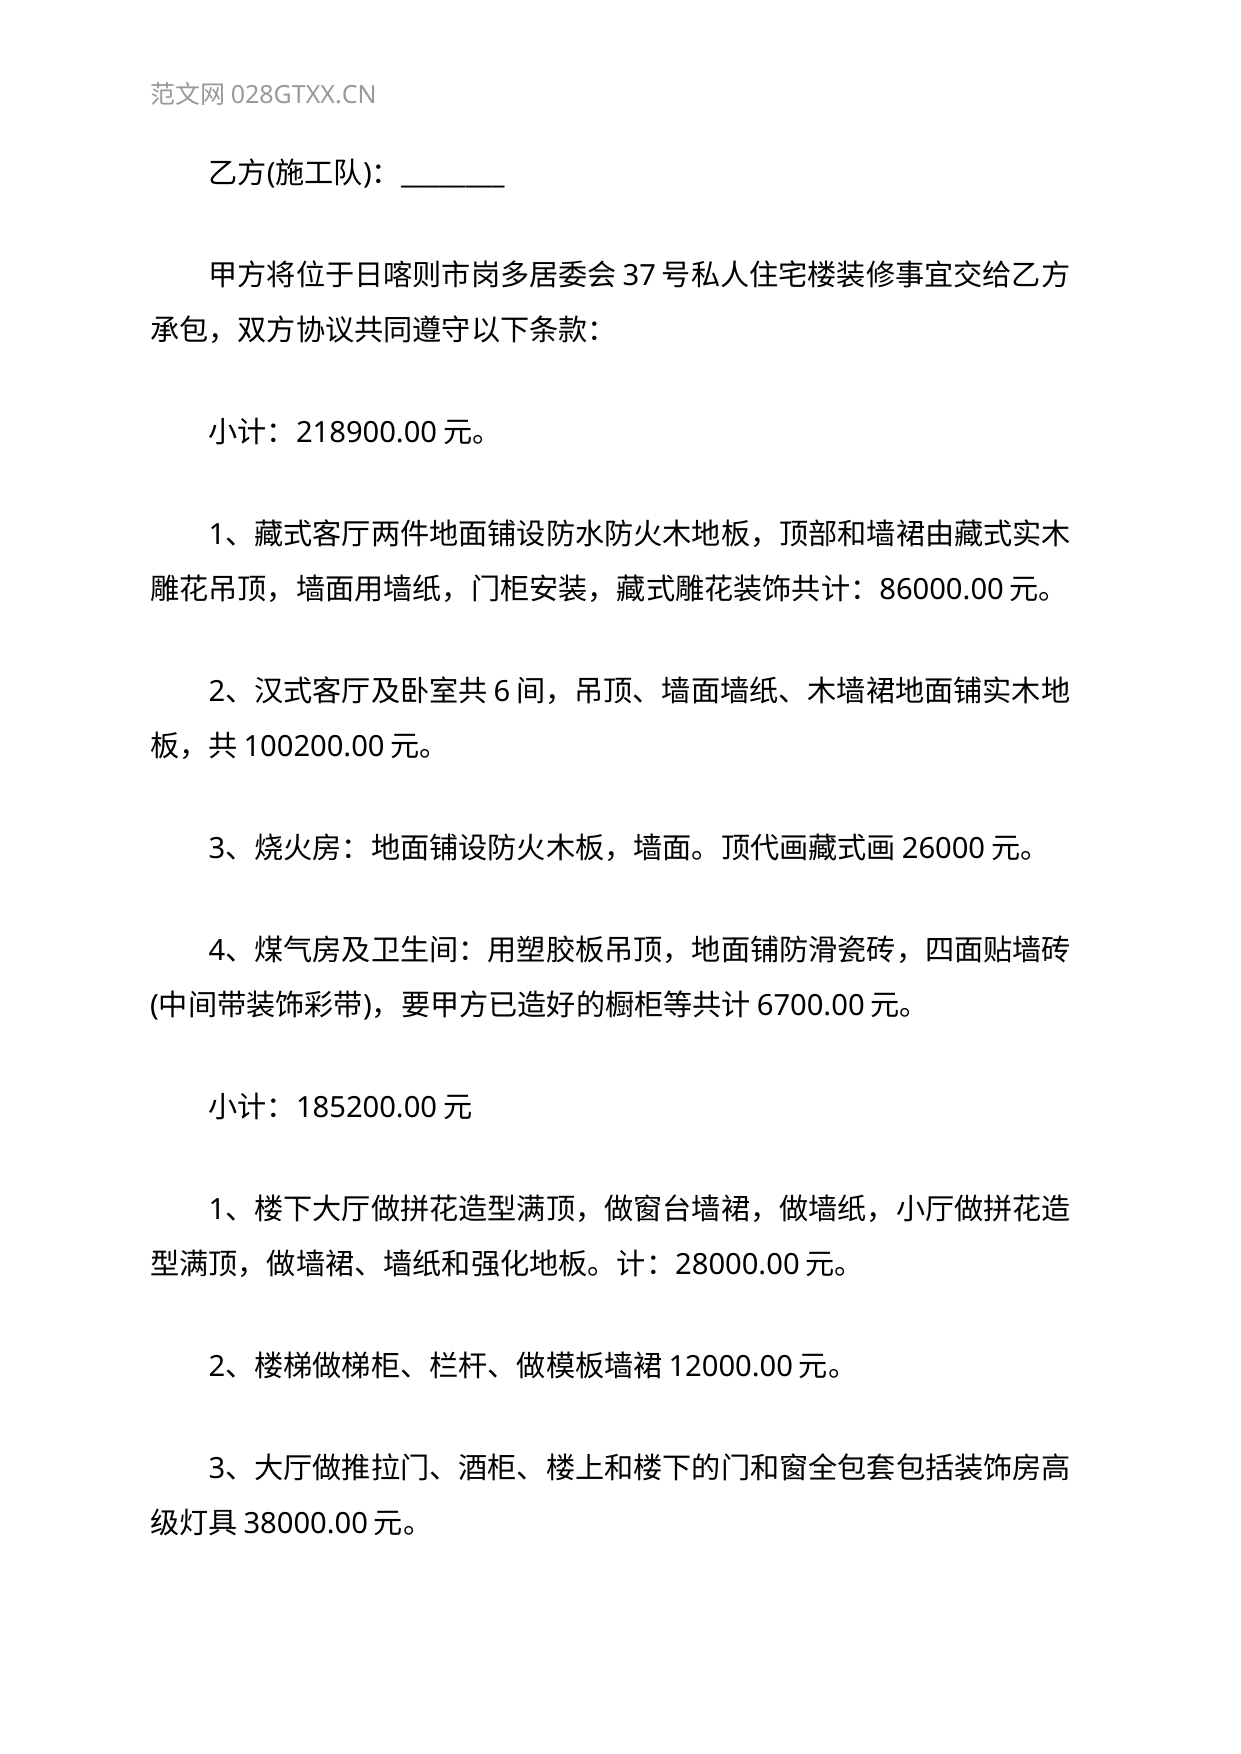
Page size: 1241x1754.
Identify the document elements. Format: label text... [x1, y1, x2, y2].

text 乙方(施工队)：________ [150, 150, 1090, 192]
text 4、煤气房及卫生间：用塑胶板吊顶，地面铺防滑瓷砖，四面贴墙砖(中间带装饰彩带)，要甲方已造好的橱柜等共计6700.00元。 [150, 927, 1090, 1024]
text 2、汉式客厅及卧室共6间，吊顶、墙面墙纸、木墙裙地面铺实木地板，共100200.00元。 [150, 668, 1090, 765]
text 小计：218900.00元。 [150, 409, 1090, 451]
text 3、大厅做推拉门、酒柜、楼上和楼下的门和窗全包套包括装饰房高级灯具38000.00元。 [150, 1444, 1090, 1542]
text 2、楼梯做梯柜、栏杆、做模板墙裙12000.00元。 [150, 1343, 1090, 1385]
text 3、烧火房：地面铺设防火木板，墙面。顶代画藏式画26000元。 [150, 825, 1090, 867]
text 小计：185200.00元 [150, 1084, 1090, 1126]
text 1、藏式客厅两件地面铺设防水防火木地板，顶部和墙裙由藏式实木雕花吊顶，墙面用墙纸，门柜安装，藏式雕花装饰共计：86000.00元。 [150, 511, 1090, 608]
text 甲方将位于日喀则市岗多居委会37号私人住宅楼装修事宜交给乙方承包，双方协议共同遵守以下条款： [150, 252, 1090, 349]
text 1、楼下大厅做拼花造型满顶，做窗台墙裙，做墙纸，小厅做拼花造型满顶，做墙裙、墙纸和强化地板。计：28000.00元。 [150, 1186, 1090, 1283]
